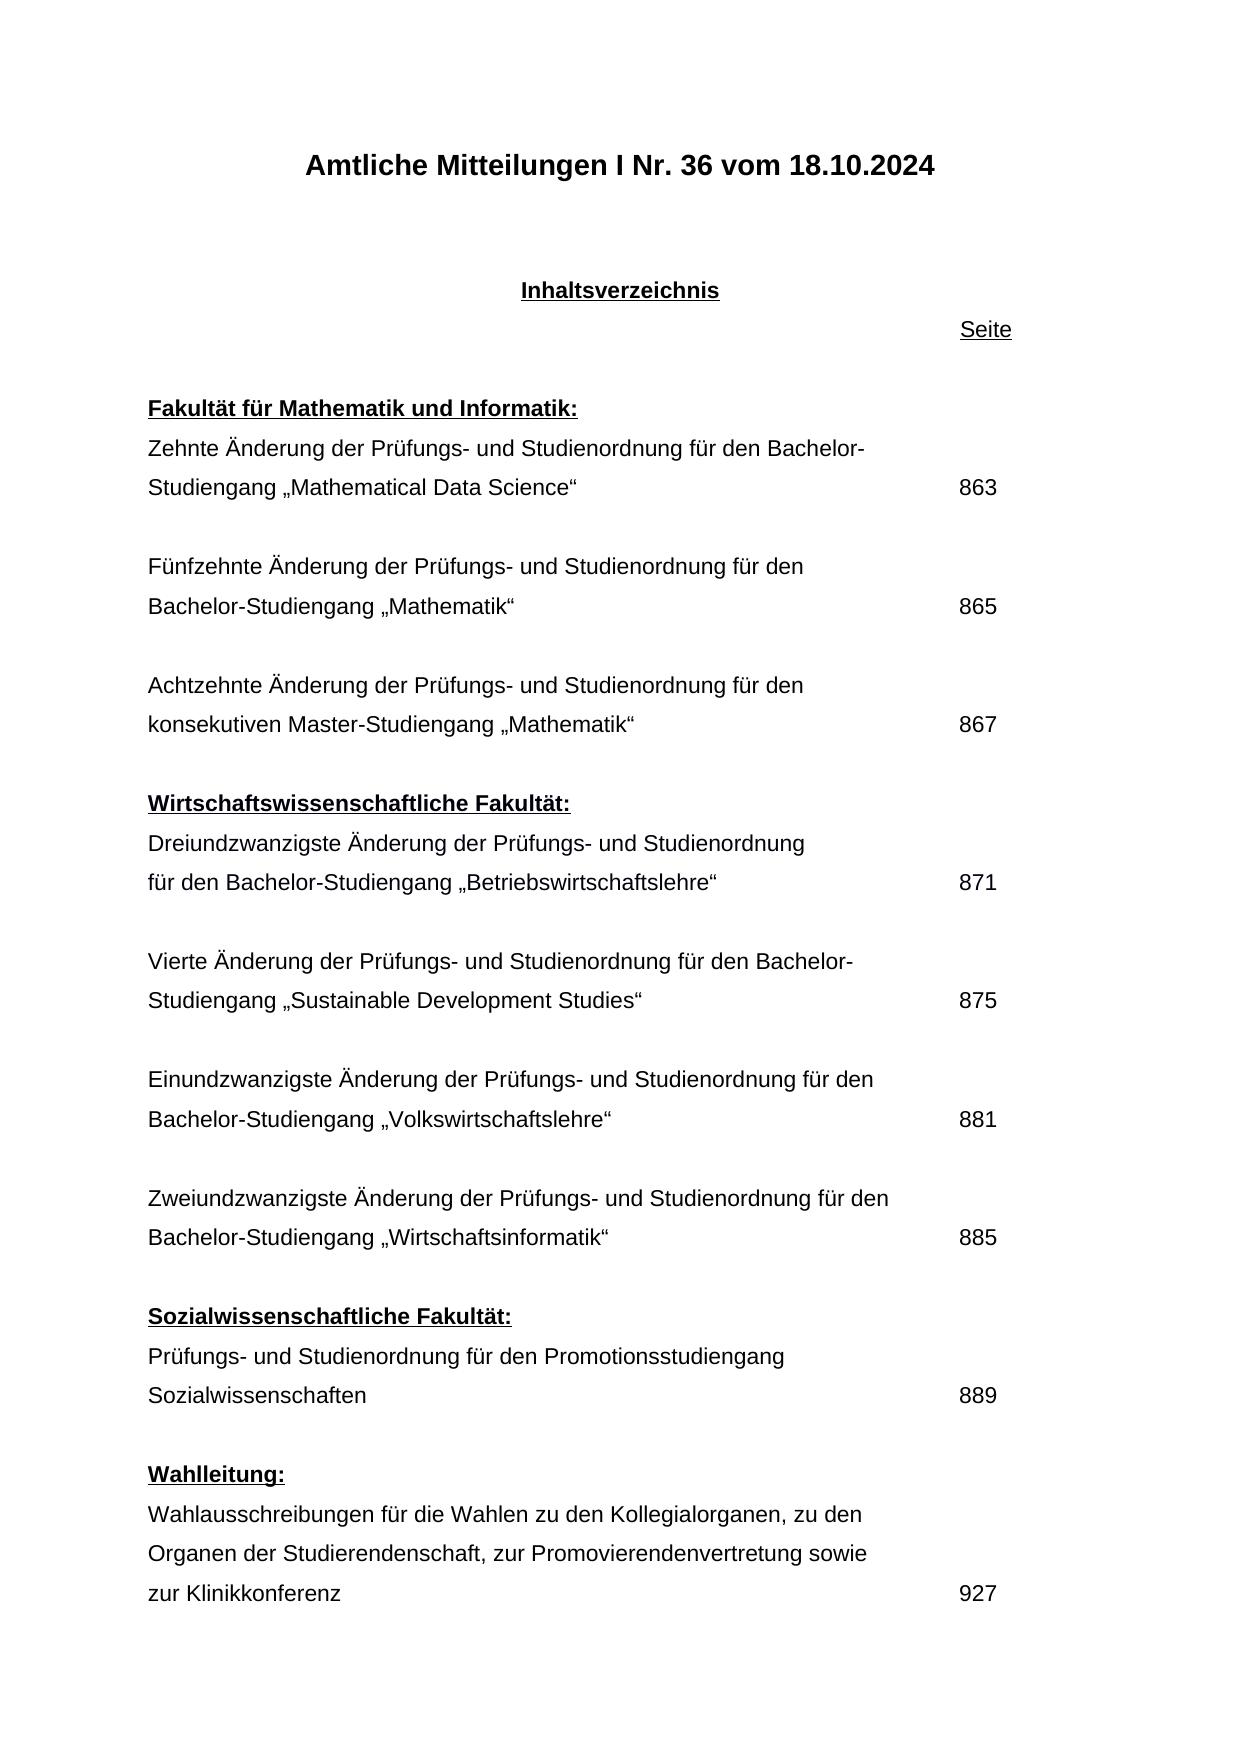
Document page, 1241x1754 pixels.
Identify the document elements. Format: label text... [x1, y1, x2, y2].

text Bachelor-Studiengang „Volkswirtschaftslehre“ 881 [148, 1106, 1093, 1132]
text Studiengang „Mathematical Data Science“ 863 [148, 474, 1093, 501]
text Zehnte Änderung der Prüfungs- und Studienordnung für den Bachelor- [148, 435, 1093, 461]
text Wahlausschreibungen für die Wahlen zu den Kollegialorganen, zu den [148, 1501, 1093, 1527]
text konsekutiven Master-Studiengang „Mathematik“ 867 [148, 711, 1093, 737]
text Bachelor-Studiengang „Mathematik“ 865 [148, 593, 1093, 619]
text Studiengang „Sustainable Development Studies“ 875 [148, 987, 1093, 1014]
text Wahlleitung: [148, 1461, 1093, 1488]
text Zweiundzwanzigste Änderung der Prüfungs- und Studienordnung für den [148, 1185, 1093, 1211]
text Organen der Studierendenschaft, zur Promovierendenvertretung sowie [148, 1540, 1093, 1567]
text Achtzehnte Änderung der Prüfungs- und Studienordnung für den [148, 672, 1093, 698]
text für den Bachelor-Studiengang „Betriebswirtschaftslehre“ 871 [148, 869, 1093, 895]
text Fünfzehnte Änderung der Prüfungs- und Studienordnung für den [148, 553, 1093, 579]
text Fakultät für Mathematik und Informatik: [148, 395, 1093, 422]
text Einundzwanzigste Änderung der Prüfungs- und Studienordnung für den [148, 1066, 1093, 1093]
text Inhaltsverzeichnis [148, 277, 1093, 303]
text Amtliche Mitteilungen I Nr. 36 vom 18.10.2024 [148, 148, 1093, 181]
text zur Klinikkonferenz 927 [148, 1580, 1093, 1606]
text Sozialwissenschaftliche Fakultät: [148, 1303, 1093, 1330]
text Sozialwissenschaften 889 [148, 1382, 1093, 1409]
text Bachelor-Studiengang „Wirtschaftsinformatik“ 885 [148, 1224, 1093, 1251]
text Wirtschaftswissenschaftliche Fakultät: [148, 790, 1093, 816]
text Vierte Änderung der Prüfungs- und Studienordnung für den Bachelor- [148, 948, 1093, 974]
text Dreiundzwanzigste Änderung der Prüfungs- und Studienordnung [148, 829, 1093, 856]
text Seite [148, 316, 1093, 343]
text Prüfungs- und Studienordnung für den Promotionsstudiengang [148, 1343, 1093, 1369]
